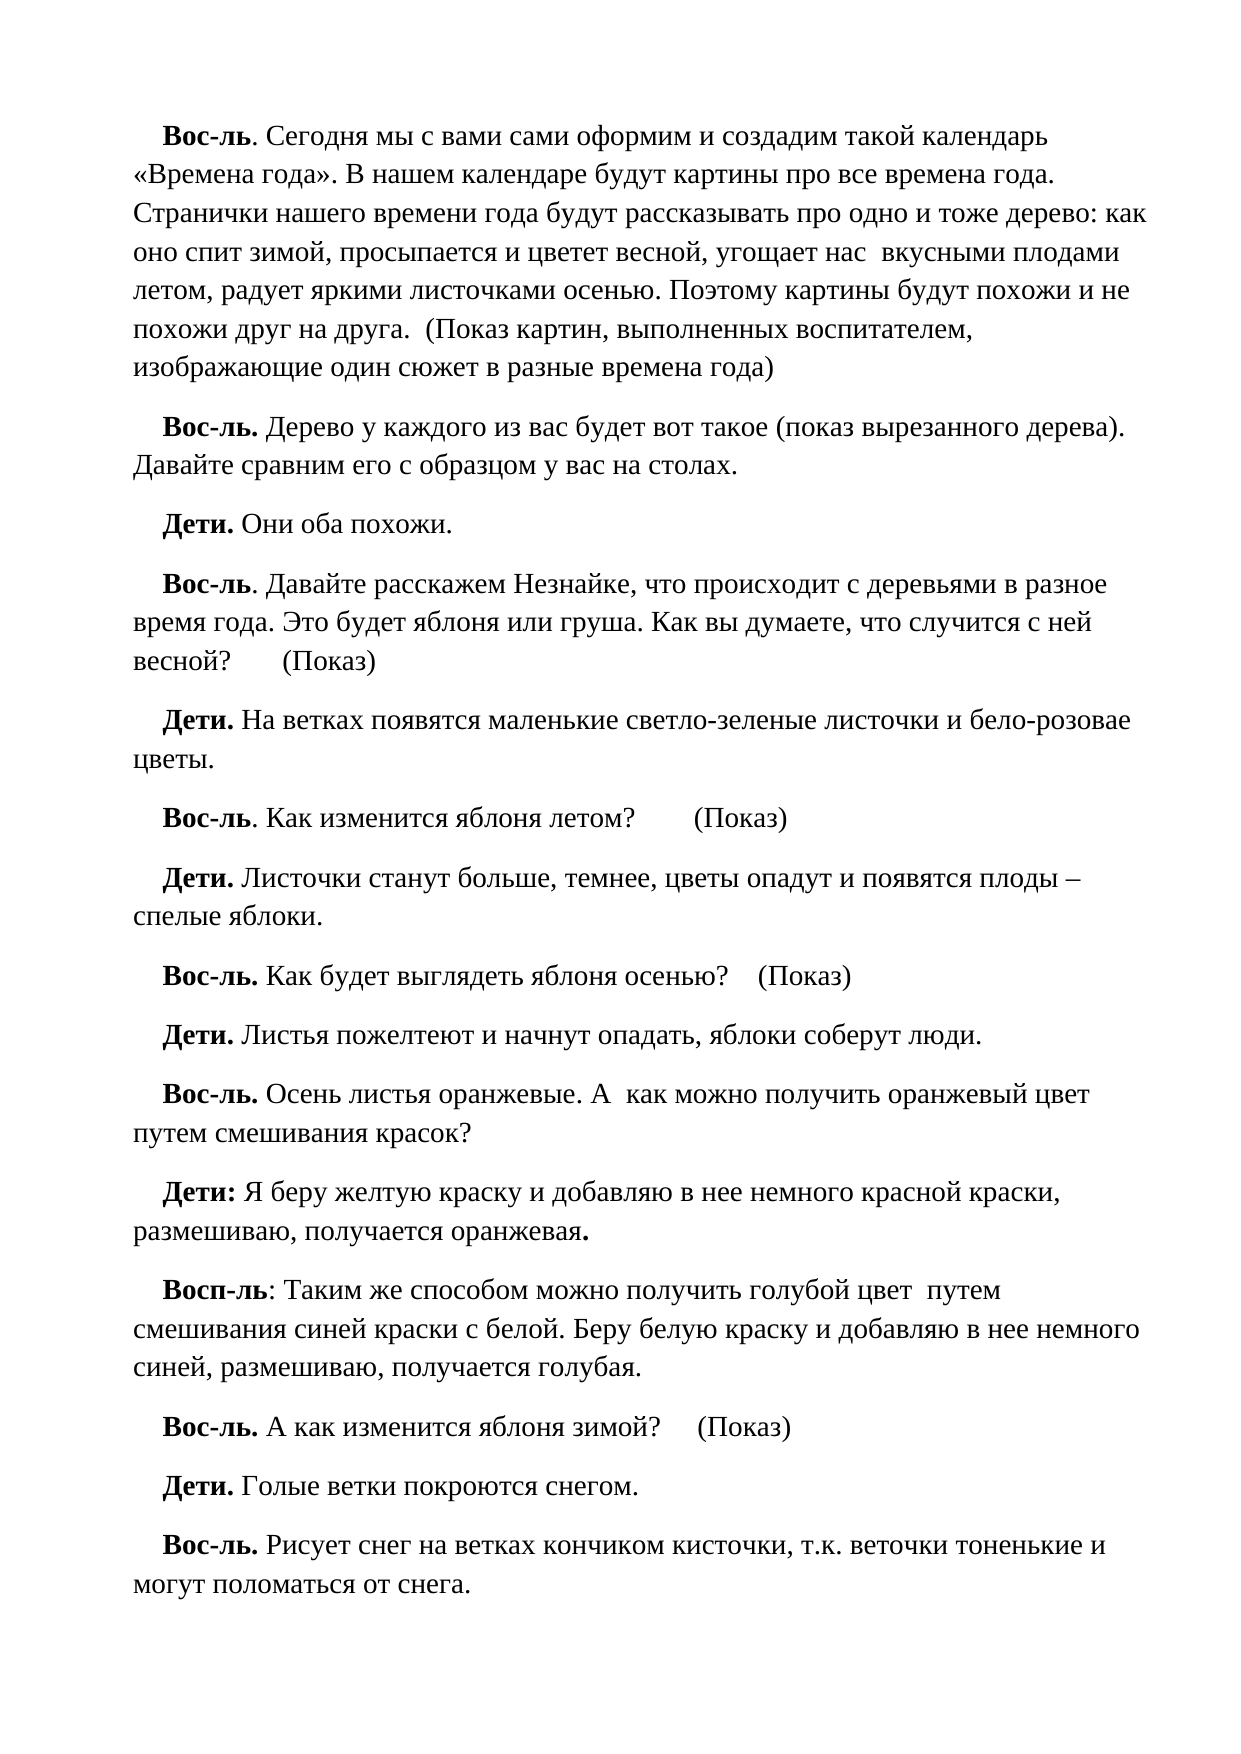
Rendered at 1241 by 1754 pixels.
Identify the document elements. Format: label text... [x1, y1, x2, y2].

text Вос-ль. Дерево у каждого из вас будет вот такое (показ вырезанного дерева). Давайте сравним его с образцом у вас на столах. [133, 409, 1152, 481]
text Восп-ль: Таким же способом можно получить голубой цвет путем смешивания синей краски с белой. Беру белую краску и добавляю в нее немного синей, размешиваю, получается голубая. [133, 1272, 1152, 1383]
text Вос-ль. Как будет выглядеть яблоня осенью? (Показ) [133, 958, 1152, 991]
text Вос-ль. Как изменится яблоня летом? (Показ) [133, 800, 1152, 834]
text Дети. Листья пожелтеют и начнут опадать, яблоки соберут люди. [133, 1017, 1152, 1051]
text Вос-ль. А как изменится яблоня зимой? (Показ) [133, 1409, 1152, 1442]
text Вос-ль. Давайте расскажем Незнайке, что происходит с деревьями в разное время года. Это будет яблоня или груша. Как вы думаете, что случится с ней весной? (Показ) [133, 566, 1152, 677]
text Вос-ль. Рисует снег на ветках кончиком кисточки, т.к. веточки тоненькие и могут поломаться от снега. [133, 1527, 1152, 1599]
text Дети. Листочки станут больше, темнее, цветы опадут и появятся плоды – спелые яблоки. [133, 860, 1152, 932]
text Дети. На ветках появятся маленькие светло-зеленые листочки и бело-розовае цветы. [133, 702, 1152, 774]
text Дети. Голые ветки покроются снегом. [133, 1468, 1152, 1502]
text Дети: Я беру желтую краску и добавляю в нее немного красной краски, размешиваю, получается оранжевая. [133, 1174, 1152, 1246]
text Дети. Они оба похожи. [133, 507, 1152, 540]
text Вос-ль. Сегодня мы с вами сами оформим и создадим такой календарь «Времена года». В нашем календаре будут картины про все времена года. Странички нашего времени года будут рассказывать про одно и тоже дерево: как оно спит зимой, просыпается и цветет весной, угощает нас вкусными плодами летом, радует яркими листочками осенью. Поэтому картины будут похожи и не похожи друг на друга. (Показ картин, выполненных воспитателем, изображающие один сюжет в разные времена года) [133, 118, 1152, 383]
text Вос-ль. Осень листья оранжевые. А как можно получить оранжевый цвет путем смешивания красок? [133, 1076, 1152, 1148]
